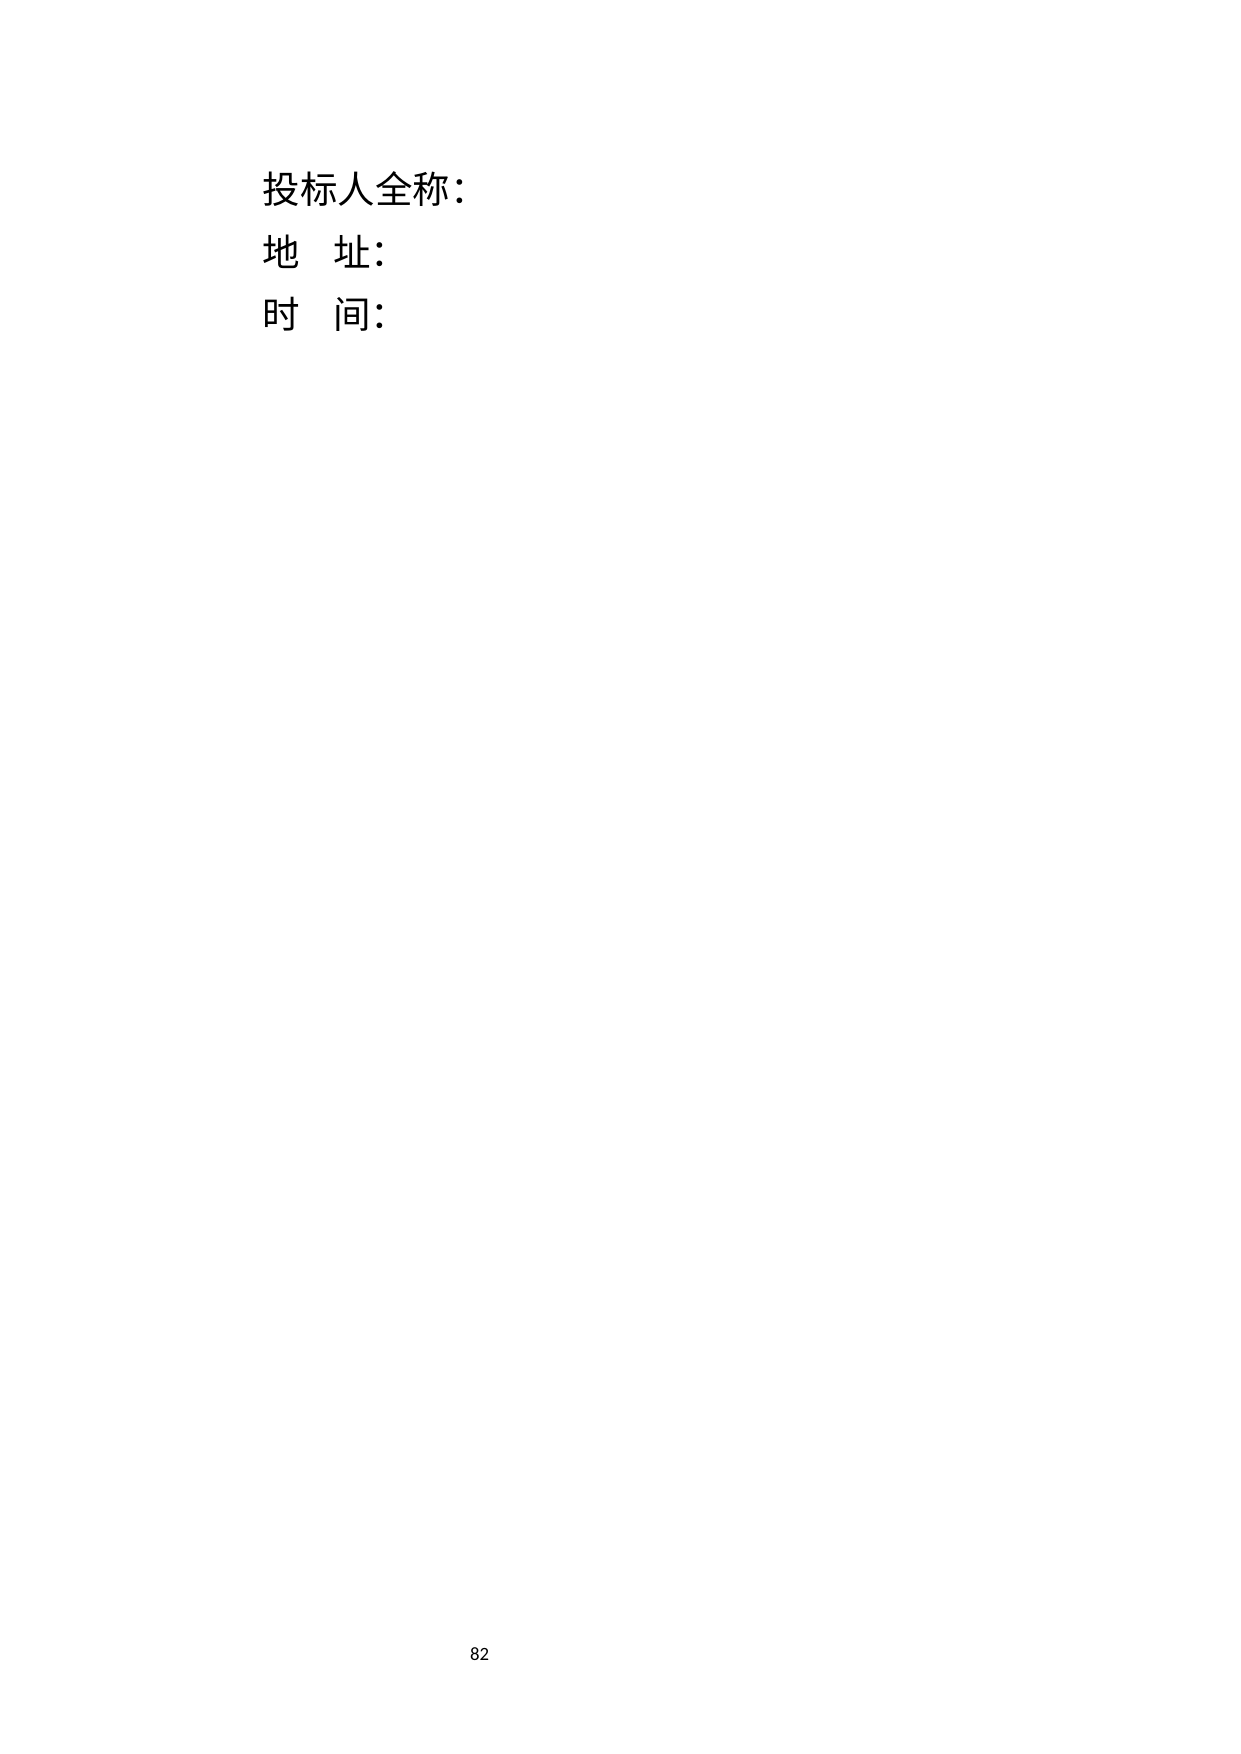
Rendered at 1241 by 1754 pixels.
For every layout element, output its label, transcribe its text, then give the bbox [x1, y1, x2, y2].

text 地 址： [187, 216, 998, 278]
text 投标人全称： [187, 153, 998, 216]
text 时 间： [187, 278, 998, 341]
